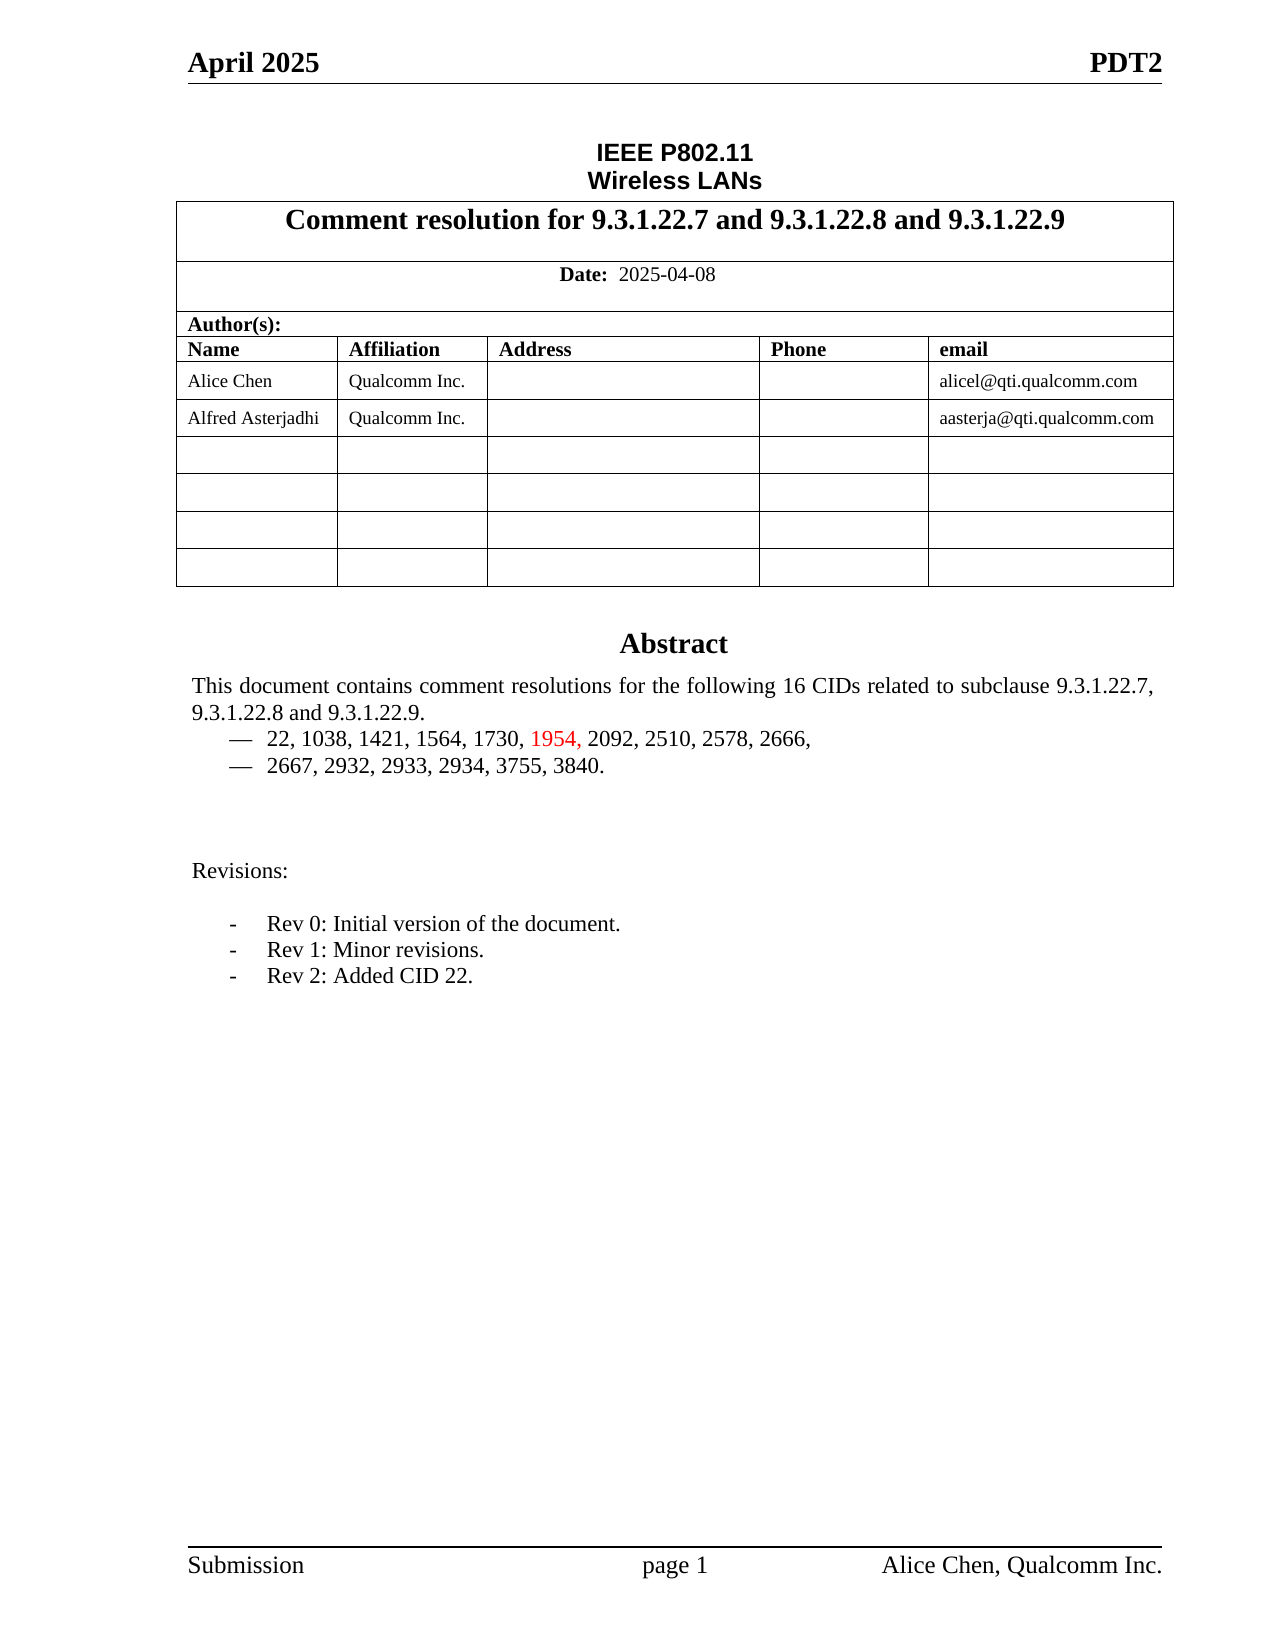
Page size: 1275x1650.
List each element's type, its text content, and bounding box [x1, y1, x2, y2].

table_cell Qualcomm Inc. [338, 362, 487, 398]
table_cell [177, 549, 337, 586]
table_cell [488, 474, 759, 511]
table_cell [177, 512, 337, 548]
subtitle IEEE P802.11 Wireless LANs [187, 137, 1162, 195]
table_cell Address [488, 337, 759, 361]
table_cell Date: 2025-04-08 [177, 262, 1173, 311]
table_cell Affiliation [338, 337, 487, 361]
table_cell [929, 474, 1173, 511]
table_cell [760, 362, 928, 398]
table_cell [929, 437, 1173, 473]
table_cell [338, 512, 487, 548]
table_cell [760, 549, 928, 586]
table_cell [338, 474, 487, 511]
table_cell [760, 437, 928, 473]
table_cell [338, 549, 487, 586]
table_header Comment resolution for 9.3.1.22.7 and 9.3.1.22.8 and 9.3.1.22.9 [177, 202, 1173, 261]
table_cell [488, 437, 759, 473]
table_cell [760, 474, 928, 511]
table_cell [177, 474, 337, 511]
table_cell Name [177, 337, 337, 361]
table_cell Alice Chen [177, 362, 337, 398]
table_cell [929, 549, 1173, 586]
table_cell [760, 512, 928, 548]
table_cell [488, 400, 759, 436]
table_cell email [929, 337, 1173, 361]
table_cell [177, 437, 337, 473]
table_cell alicel@qti.qualcomm.com [929, 362, 1173, 398]
table_cell [488, 512, 759, 548]
table_cell Qualcomm Inc. [338, 400, 487, 436]
table_cell Phone [760, 337, 928, 361]
table_cell [760, 400, 928, 436]
table_cell [338, 437, 487, 473]
table_cell [488, 362, 759, 398]
table_cell [488, 549, 759, 586]
table_cell aasterja@qti.qualcomm.com [929, 400, 1173, 436]
table_cell [929, 512, 1173, 548]
table_cell Author(s): [177, 312, 1173, 336]
table_cell Alfred Asterjadhi [177, 400, 337, 436]
